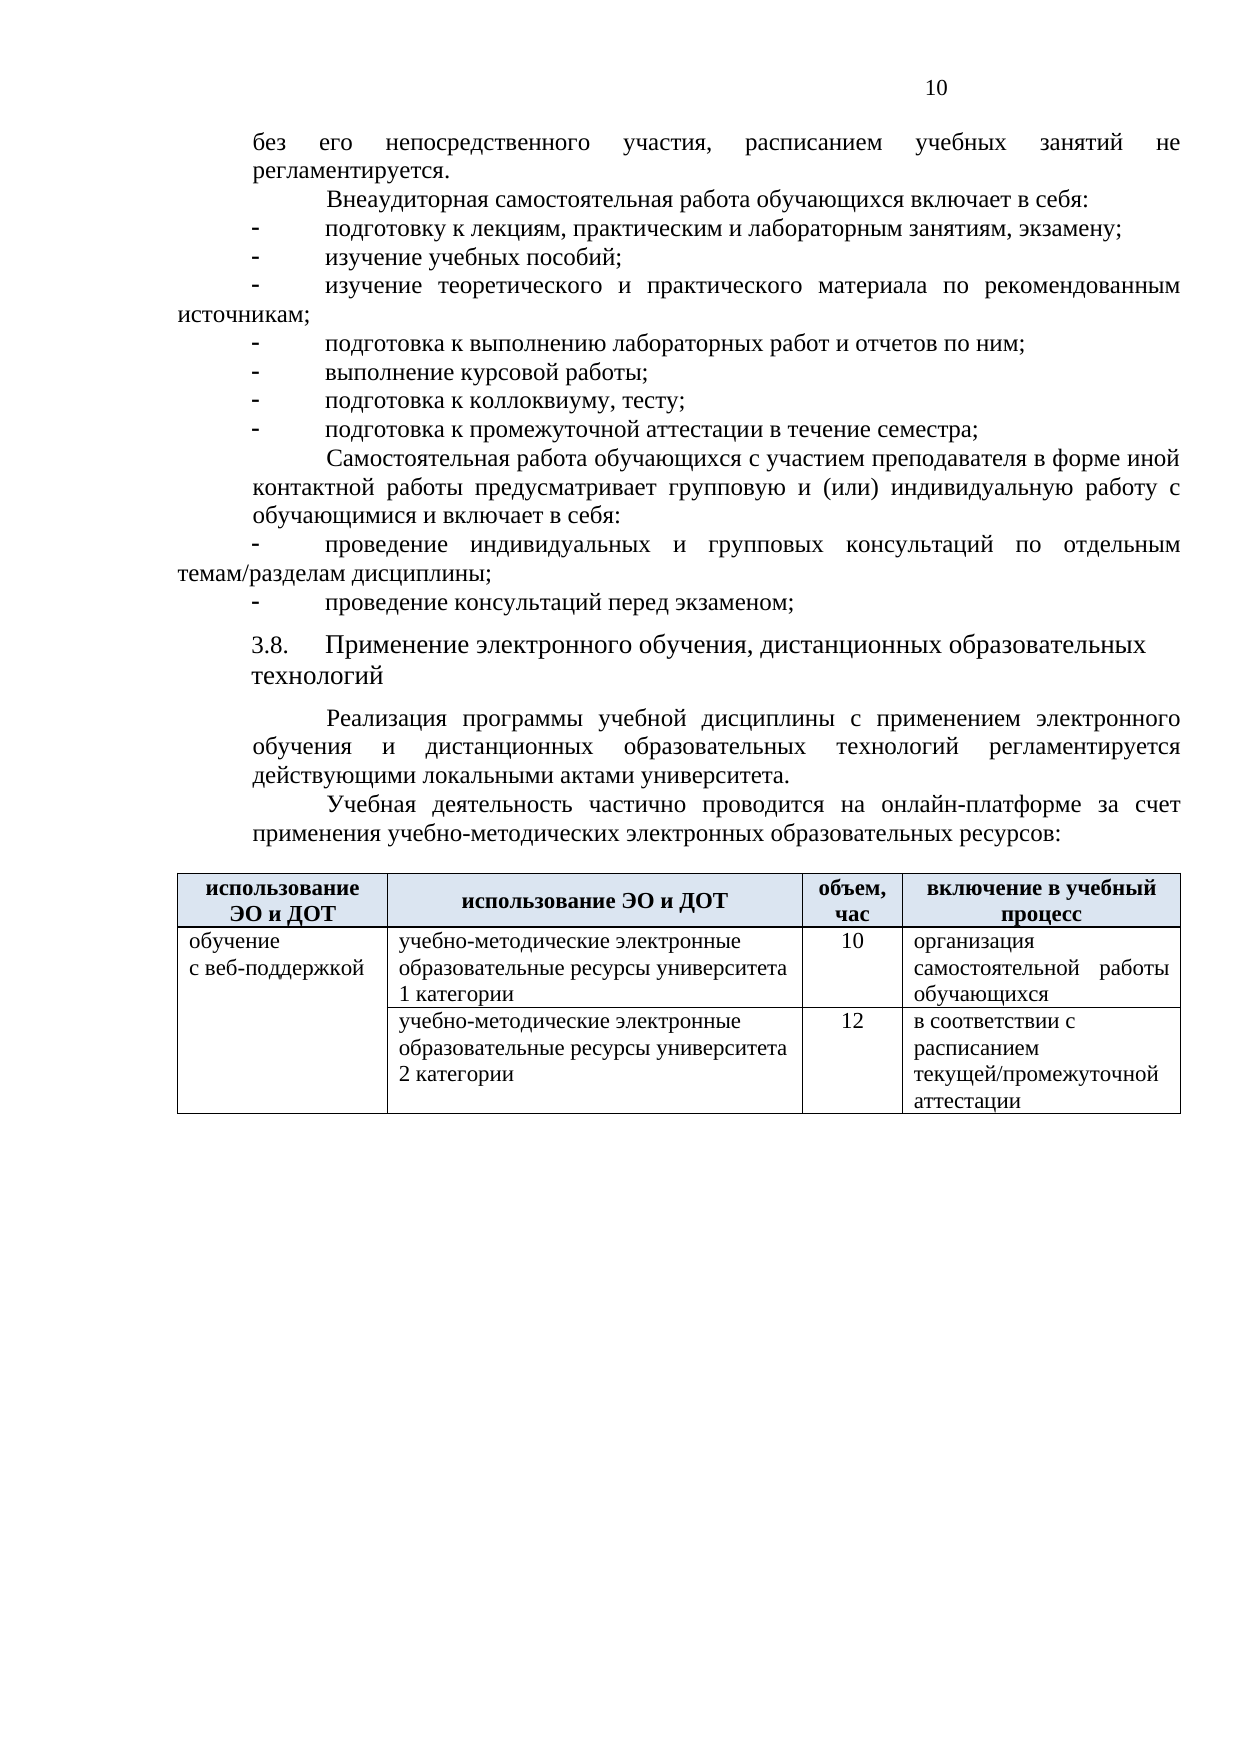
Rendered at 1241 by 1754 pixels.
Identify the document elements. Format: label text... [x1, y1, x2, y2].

table_cell в соответствии с расписанием текущей/промежуточной аттестации [903, 1008, 1180, 1113]
list проведение консультаций перед экзаменом; [177, 587, 1181, 615]
table_cell 12 [803, 1008, 902, 1113]
table_cell учебно-методические электронные образовательные ресурсы университета 2 категории [388, 1008, 802, 1113]
table_header использование ЭО и ДОТ [178, 874, 387, 926]
list проведение индивидуальных и групповых консультаций по отдельным темам/разделам дисциплины; [177, 529, 1181, 587]
list выполнение курсовой работы; [177, 357, 1181, 385]
list изучение теоретического и практического материала по рекомендованным источникам; [177, 270, 1181, 328]
text Учебная деятельность частично проводится на онлайн-платформе за счет применения учебно-методических электронных образовательных ресурсов: [252, 789, 1181, 846]
list подготовка к выполнению лабораторных работ и отчетов по ним; [177, 328, 1181, 357]
list подготовку к лекциям, практическим и лабораторным занятиям, экзамену; [177, 213, 1181, 242]
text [252, 127, 1181, 184]
text Реализация программы учебной дисциплины с применением электронного обучения и дистанционных образовательных технологий регламентируется действующими локальными актами университета. [252, 703, 1181, 789]
list изучение учебных пособий; [177, 242, 1181, 270]
table_header включение в учебный процесс [903, 874, 1180, 926]
subtitle Применение электронного обучения, дистанционных образовательных технологий [251, 628, 1181, 690]
list подготовка к промежуточной аттестации в течение семестра; [177, 414, 1181, 443]
table_cell обучение с веб-поддержкой [178, 928, 387, 1113]
table_cell 10 [803, 928, 902, 1007]
table_cell организация самостоятельной работы обучающихся [903, 928, 1180, 1007]
text Самостоятельная работа обучающихся с участием преподавателя в форме иной контактной работы предусматривает групповую и (или) индивидуальную работу с обучающимися и включает в себя: [252, 443, 1181, 529]
list подготовка к коллоквиуму, тесту; [177, 385, 1181, 414]
table_header объем, час [803, 874, 902, 926]
table_cell учебно-методические электронные образовательные ресурсы университета 1 категории [388, 928, 802, 1007]
table_header использование ЭО и ДОТ [388, 874, 802, 926]
text Внеаудиторная самостоятельная работа обучающихся включает в себя: [252, 184, 1181, 213]
